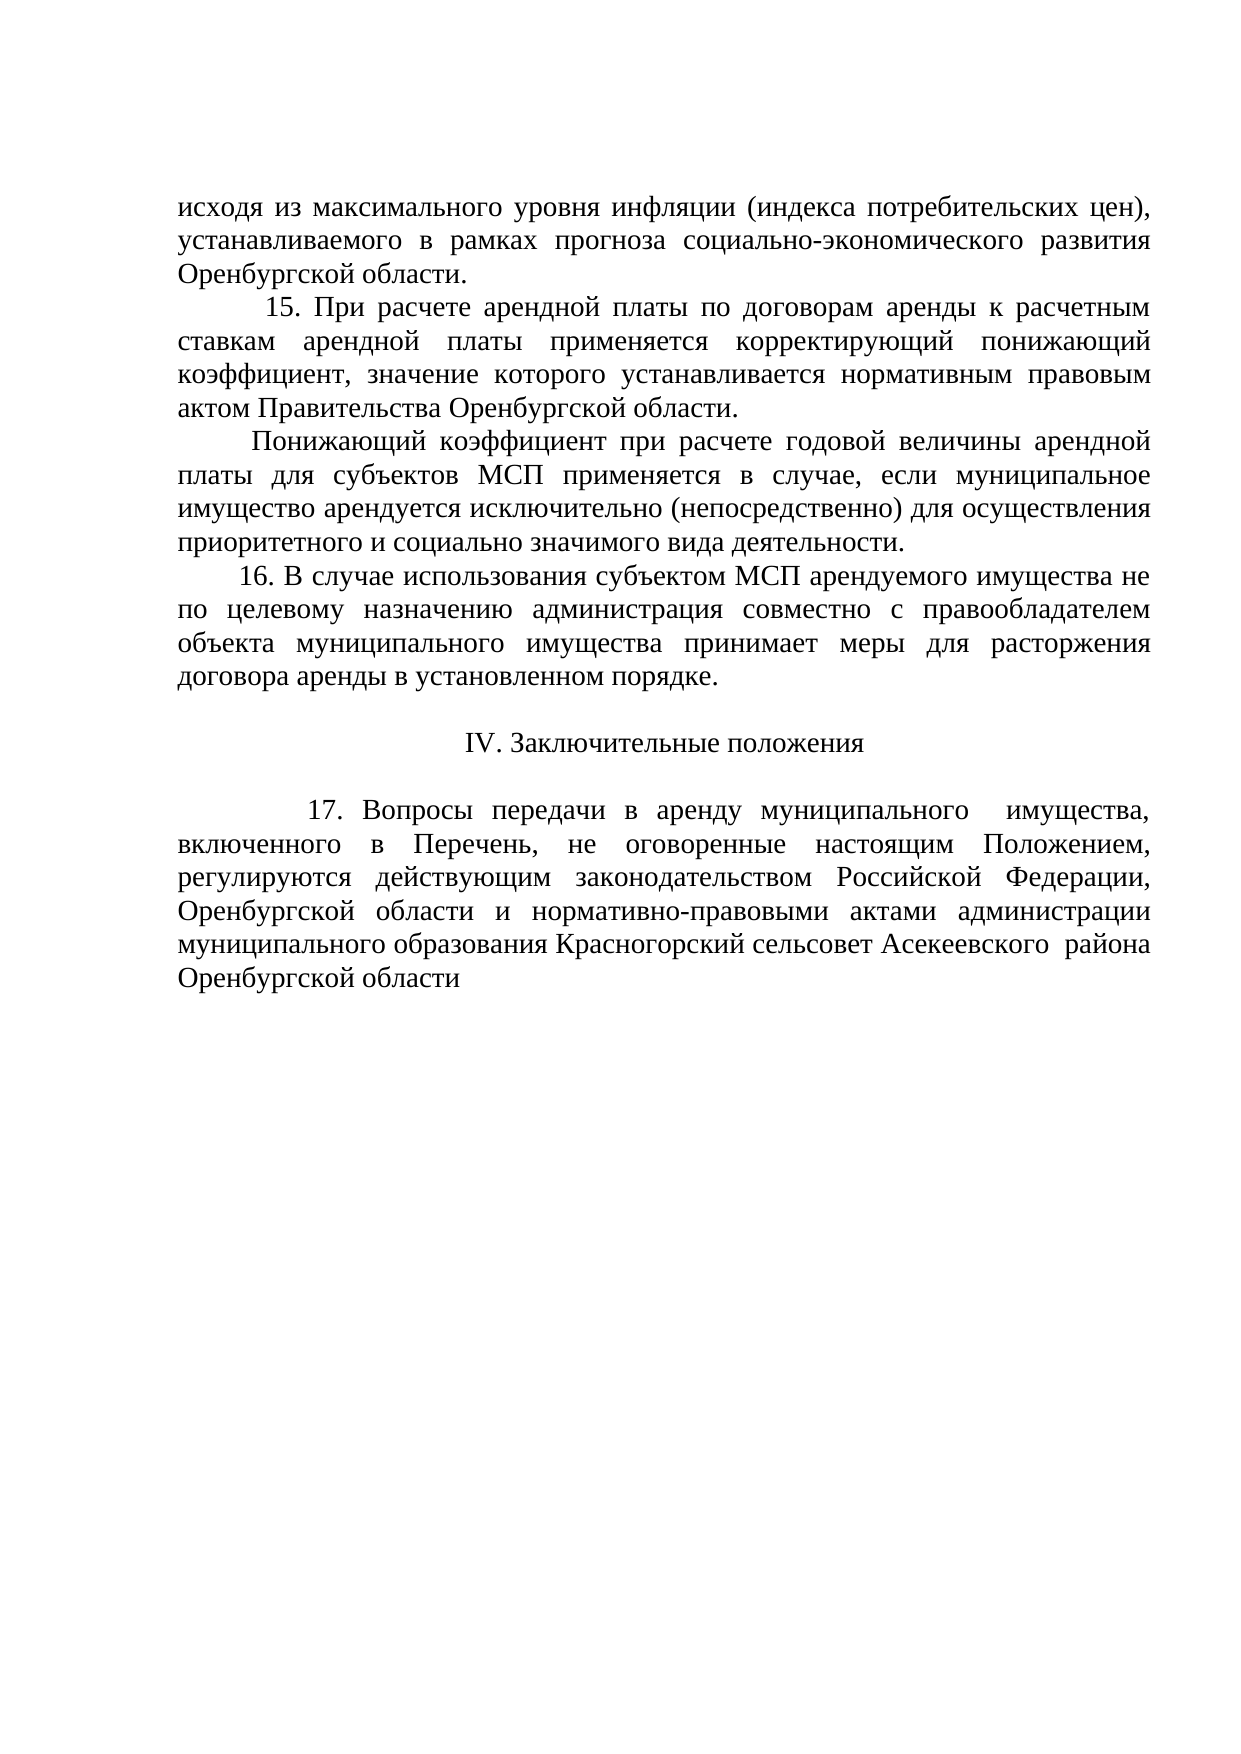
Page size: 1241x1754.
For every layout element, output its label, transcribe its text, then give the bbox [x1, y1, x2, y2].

text 16. В случае использования субъектом МСП арендуемого имущества не по целевому назначению администрация совместно с правообладателем объекта муниципального имущества принимает меры для расторжения договора аренды в установленном порядке. [177, 558, 1152, 692]
text IV. Заключительные положения [177, 725, 1152, 759]
text 15. При расчете арендной платы по договорам аренды к расчетным ставкам арендной платы применяется корректирующий понижающий коэффициент, значение которого устанавливается нормативным правовым актом Правительства Оренбургской области. [177, 289, 1152, 423]
text 17. Вопросы передачи в аренду муниципального имущества, включенного в Перечень, не оговоренные настоящим Положением, регулируются действующим законодательством Российской Федерации, Оренбургской области и нормативно-правовыми актами администрации муниципального образования Красногорский сельсовет Асекеевского района Оренбургской области [177, 792, 1152, 994]
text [177, 189, 1152, 289]
text Понижающий коэффициент при расчете годовой величины арендной платы для субъектов МСП применяется в случае, если муниципальное имущество арендуется исключительно (непосредственно) для осуществления приоритетного и социально значимого вида деятельности. [177, 423, 1152, 558]
